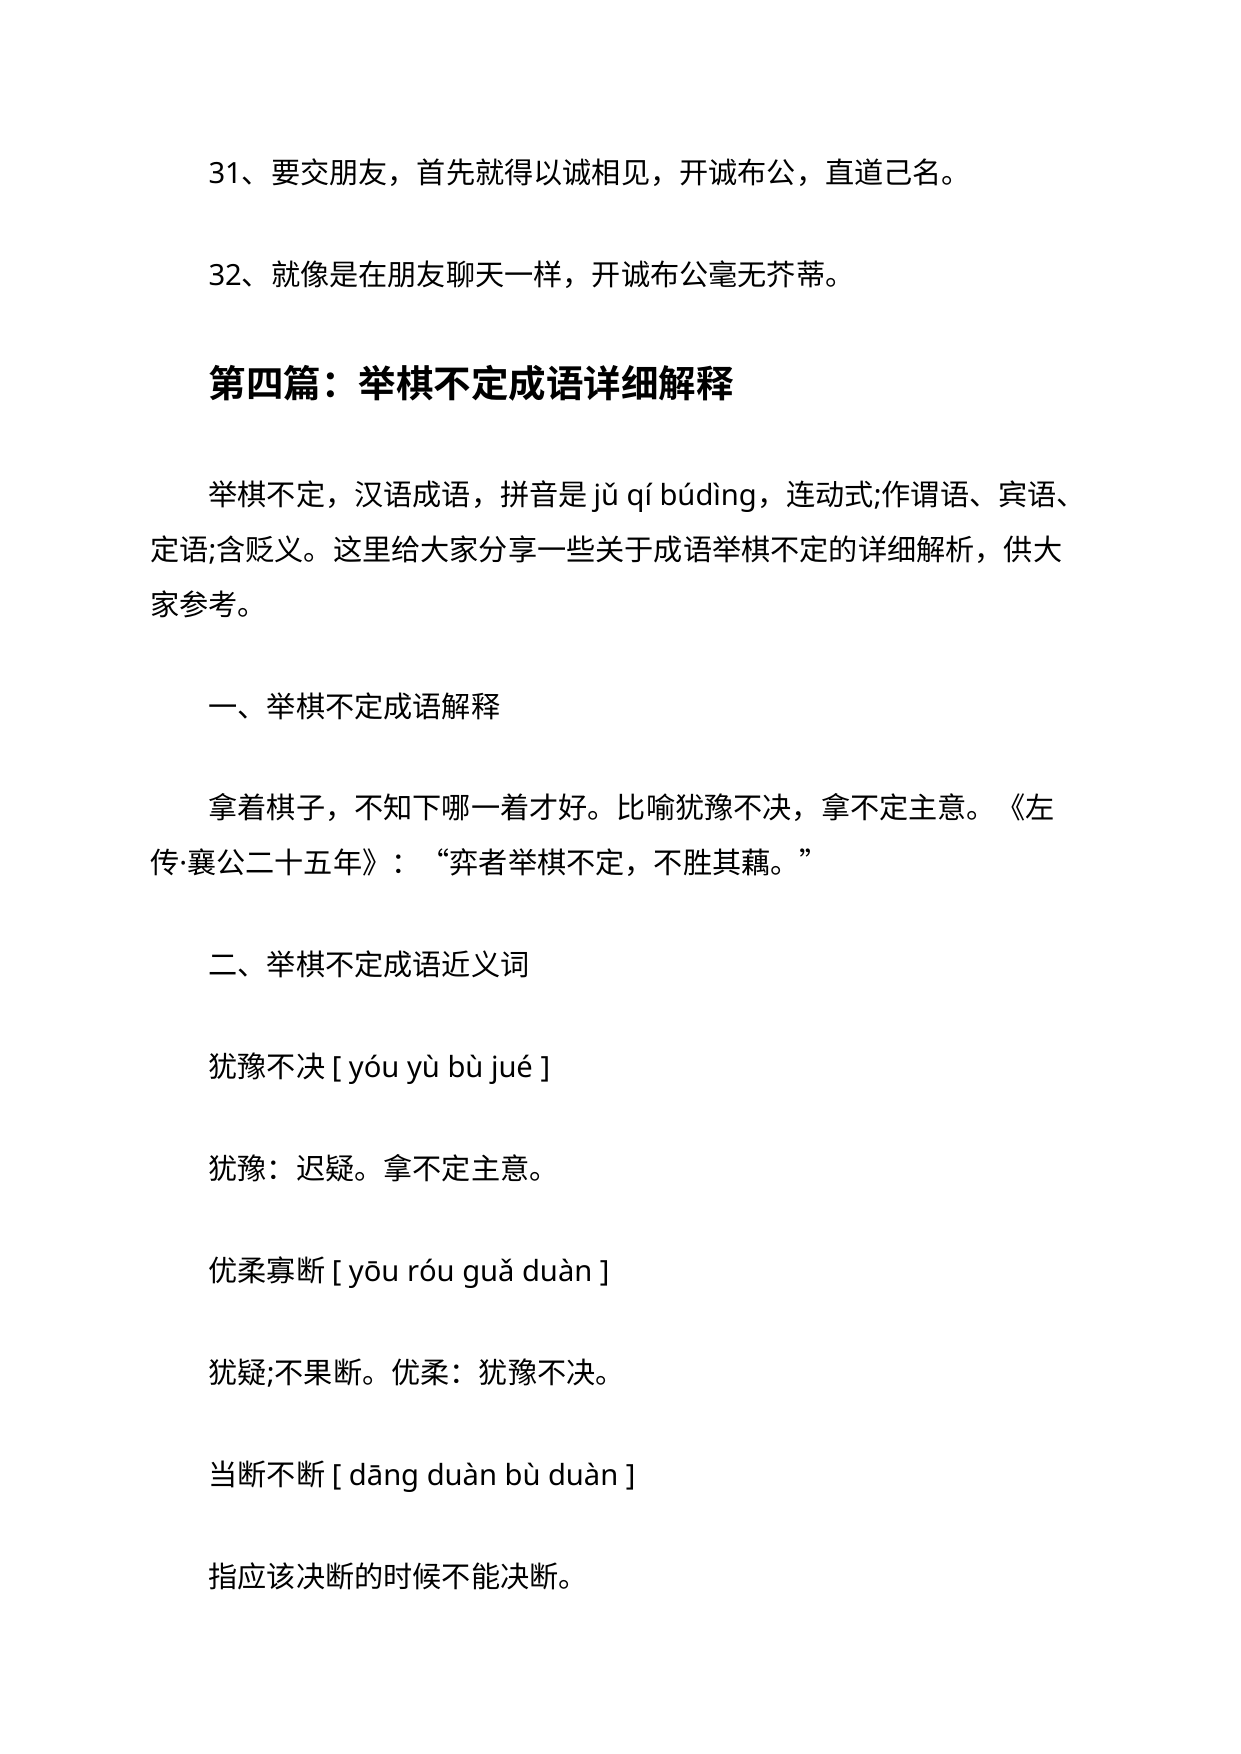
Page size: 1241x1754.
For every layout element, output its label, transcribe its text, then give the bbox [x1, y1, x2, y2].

text 第四篇：举棋不定成语详细解释 [150, 354, 1090, 408]
text 指应该决断的时候不能决断。 [150, 1553, 1090, 1596]
text 31、要交朋友，首先就得以诚相见，开诚布公，直道己名。 [150, 150, 1090, 192]
text 一、举棋不定成语解释 [150, 683, 1090, 725]
text 32、就像是在朋友聊天一样，开诚布公毫无芥蒂。 [150, 252, 1090, 294]
text 犹豫：迟疑。拿不定主意。 [150, 1146, 1090, 1188]
text 犹疑;不果断。优柔：犹豫不决。 [150, 1349, 1090, 1392]
text 拿着棋子，不知下哪一着才好。比喻犹豫不决，拿不定主意。《左传·襄公二十五年》：“弈者举棋不定，不胜其藕。” [150, 785, 1090, 882]
text 犹豫不决 [ yóu yù bù jué ] [150, 1043, 1090, 1086]
text 当断不断 [ dāng duàn bù duàn ] [150, 1451, 1090, 1494]
text 二、举棋不定成语近义词 [150, 942, 1090, 984]
text 优柔寡断 [ yōu róu guǎ duàn ] [150, 1247, 1090, 1290]
text 举棋不定，汉语成语，拼音是jǔ qí búdìng，连动式;作谓语、宾语、定语;含贬义。这里给大家分享一些关于成语举棋不定的详细解析，供大家参考。 [150, 471, 1090, 624]
